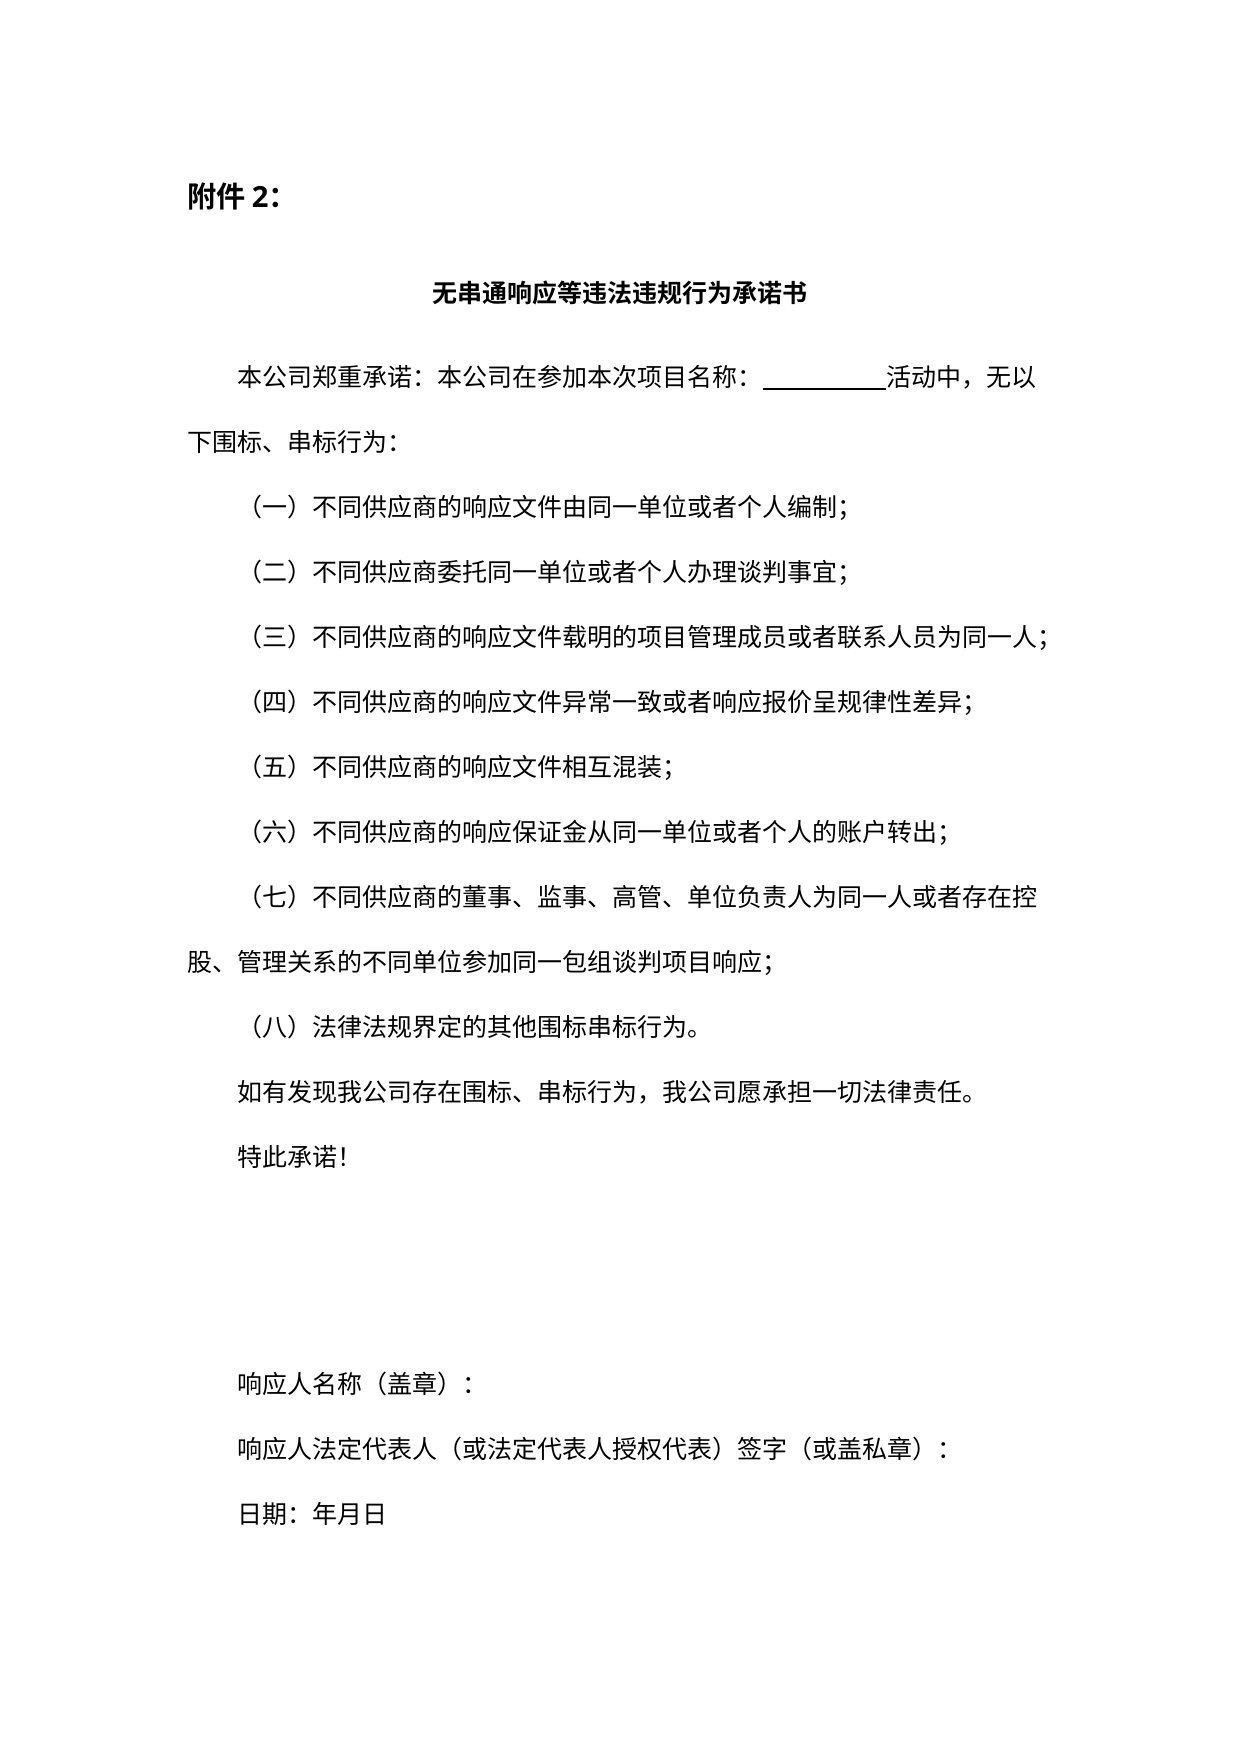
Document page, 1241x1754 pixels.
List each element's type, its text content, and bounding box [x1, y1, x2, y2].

text 附件2： [187, 162, 1053, 227]
text （八）法律法规界定的其他围标串标行为。 [187, 993, 1053, 1058]
text 无串通响应等违法违规行为承诺书 [187, 259, 1053, 324]
text （六）不同供应商的响应保证金从同一单位或者个人的账户转出； [187, 798, 1053, 863]
text 特此承诺！ [187, 1123, 1053, 1188]
text 日期：年月日 [187, 1480, 1053, 1545]
text （一）不同供应商的响应文件由同一单位或者个人编制； [187, 473, 1053, 538]
text （四）不同供应商的响应文件异常一致或者响应报价呈规律性差异； [187, 668, 1053, 733]
text （二）不同供应商委托同一单位或者个人办理谈判事宜； [187, 538, 1053, 603]
text （七）不同供应商的董事、监事、高管、单位负责人为同一人或者存在控股、管理关系的不同单位参加同一包组谈判项目响应； [187, 863, 1053, 993]
text （五）不同供应商的响应文件相互混装； [187, 733, 1053, 798]
text 如有发现我公司存在围标、串标行为，我公司愿承担一切法律责任。 [187, 1058, 1053, 1123]
text 本公司郑重承诺：本公司在参加本次项目名称： 活动中，无以下围标、串标行为： [187, 343, 1053, 473]
text （三）不同供应商的响应文件载明的项目管理成员或者联系人员为同一人； [187, 603, 1053, 668]
text 响应人名称（盖章）： [187, 1350, 1053, 1415]
text 响应人法定代表人（或法定代表人授权代表）签字（或盖私章）： [187, 1415, 1053, 1480]
